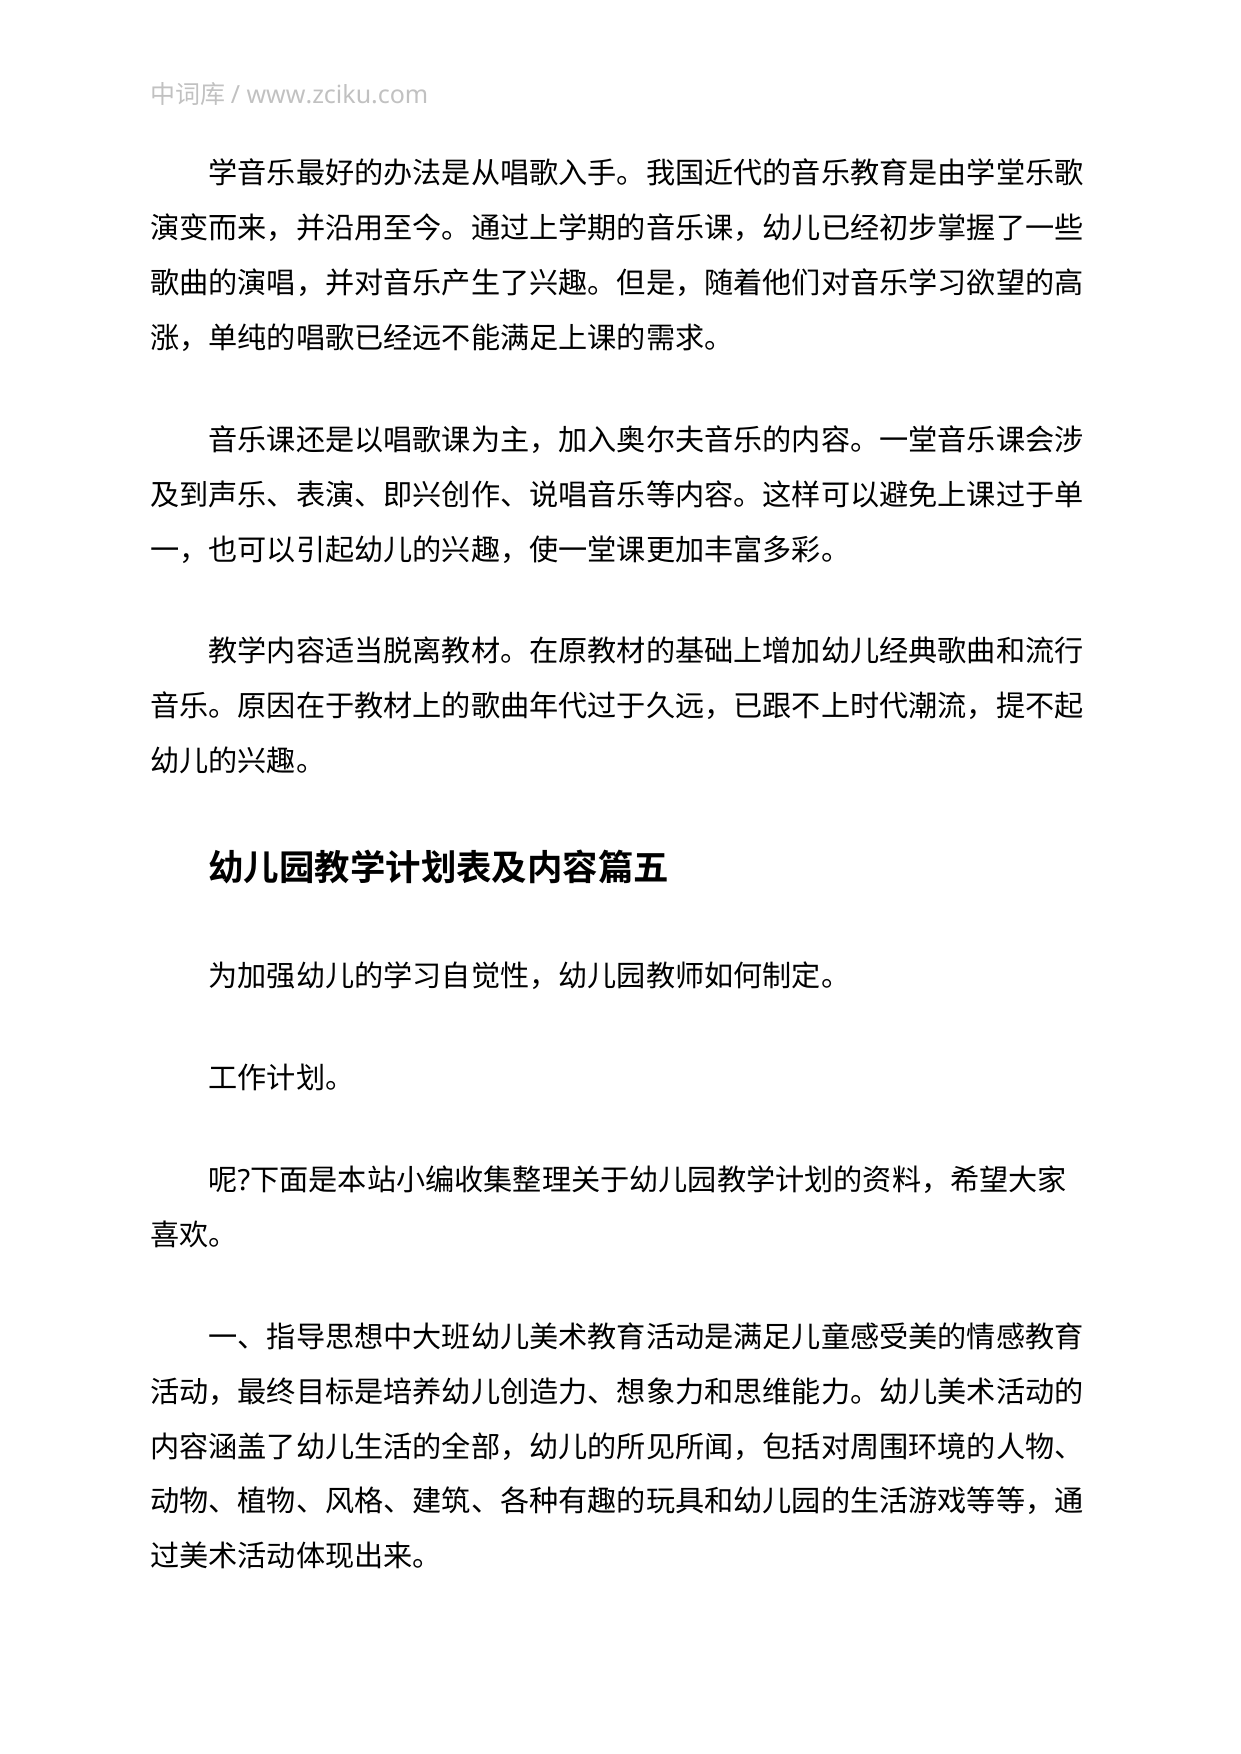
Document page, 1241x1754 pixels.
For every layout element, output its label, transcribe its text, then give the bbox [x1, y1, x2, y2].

text 一、指导思想中大班幼儿美术教育活动是满足儿童感受美的情感教育活动，最终目标是培养幼儿创造力、想象力和思维能力。幼儿美术活动的内容涵盖了幼儿生活的全部，幼儿的所见所闻，包括对周围环境的人物、动物、植物、风格、建筑、各种有趣的玩具和幼儿园的生活游戏等等，通过美术活动体现出来。 [150, 1313, 1090, 1575]
text 学音乐最好的办法是从唱歌入手。我国近代的音乐教育是由学堂乐歌演变而来，并沿用至今。通过上学期的音乐课，幼儿已经初步掌握了一些歌曲的演唱，并对音乐产生了兴趣。但是，随着他们对音乐学习欲望的高涨，单纯的唱歌已经远不能满足上课的需求。 [150, 150, 1090, 357]
text 呢?下面是本站小编收集整理关于幼儿园教学计划的资料，希望大家喜欢。 [150, 1157, 1090, 1254]
text 教学内容适当脱离教材。在原教材的基础上增加幼儿经典歌曲和流行音乐。原因在于教材上的歌曲年代过于久远，已跟不上时代潮流，提不起幼儿的兴趣。 [150, 628, 1090, 780]
text 音乐课还是以唱歌课为主，加入奥尔夫音乐的内容。一堂音乐课会涉及到声乐、表演、即兴创作、说唱音乐等内容。这样可以避免上课过于单一，也可以引起幼儿的兴趣，使一堂课更加丰富多彩。 [150, 416, 1090, 568]
text 为加强幼儿的学习自觉性，幼儿园教师如何制定。 [150, 953, 1090, 995]
text 工作计划。 [150, 1055, 1090, 1097]
text 幼儿园教学计划表及内容篇五 [150, 839, 1090, 891]
